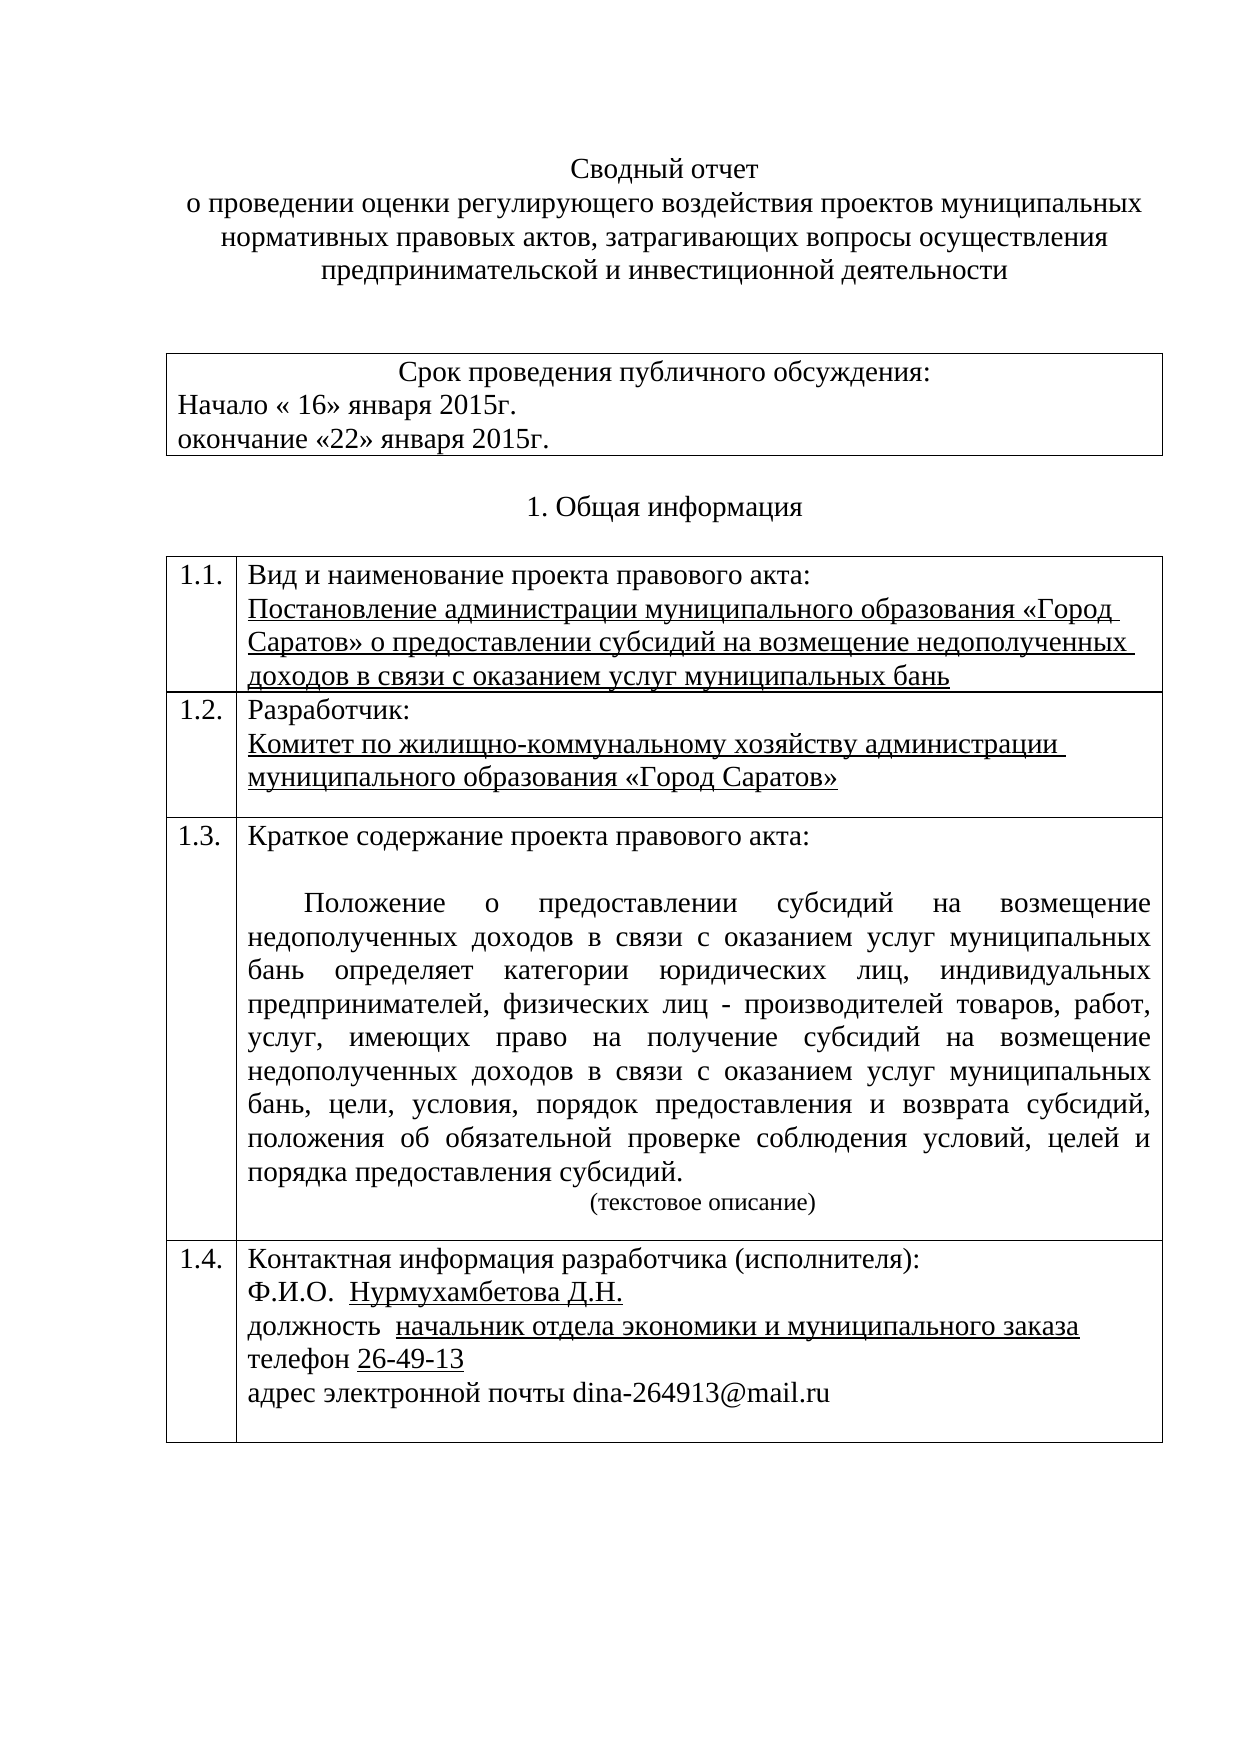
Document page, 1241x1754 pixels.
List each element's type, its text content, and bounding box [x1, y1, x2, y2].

table_cell Контактная информация разработчика (исполнителя): Ф.И.О. Нурмухамбетова Д.Н. должность начальник отдела экономики и муниципального заказа телефон 26-49-13 адрес электронной почты dina-264913@mail.ru [237, 1241, 1162, 1442]
text 1. Общая информация [177, 489, 1152, 523]
table_header 1.1. [167, 557, 236, 691]
table_header Срок проведения публичного обсуждения: Начало « 16» января 2015г. окончание «22» января 2015г. [167, 354, 1162, 454]
table_cell 1.4. [167, 1241, 236, 1442]
text о проведении оценки регулирующего воздействия проектов муниципальных нормативных правовых актов, затрагивающих вопросы осуществления предпринимательской и инвестиционной деятельности [177, 185, 1152, 286]
table_cell Краткое содержание проекта правового акта: Положение о предоставлении субсидий на возмещение недополученных доходов в связи с оказанием услуг муниципальных бань определяет категории юридических лиц, индивидуальных предпринимателей, физических лиц - производителей товаров, работ, услуг, имеющих право на получение субсидий на возмещение недополученных доходов в связи с оказанием услуг муниципальных бань, цели, условия, порядок предоставления и возврата субсидий, положения об обязательной проверке соблюдения условий, целей и порядка предоставления субсидий. (текстовое описание) [237, 818, 1162, 1240]
table_cell 1.3. [167, 818, 236, 1240]
text Сводный отчет [177, 152, 1152, 185]
table_cell 1.2. [167, 693, 236, 817]
table_cell Разработчик: Комитет по жилищно-коммунальному хозяйству администрации муниципального образования «Город Саратов» [237, 693, 1162, 817]
table_header Вид и наименование проекта правового акта: Постановление администрации муниципального образования «Город Саратов» о предоставлении субсидий на возмещение недополученных доходов в связи с оказанием услуг муниципальных бань [237, 557, 1162, 691]
